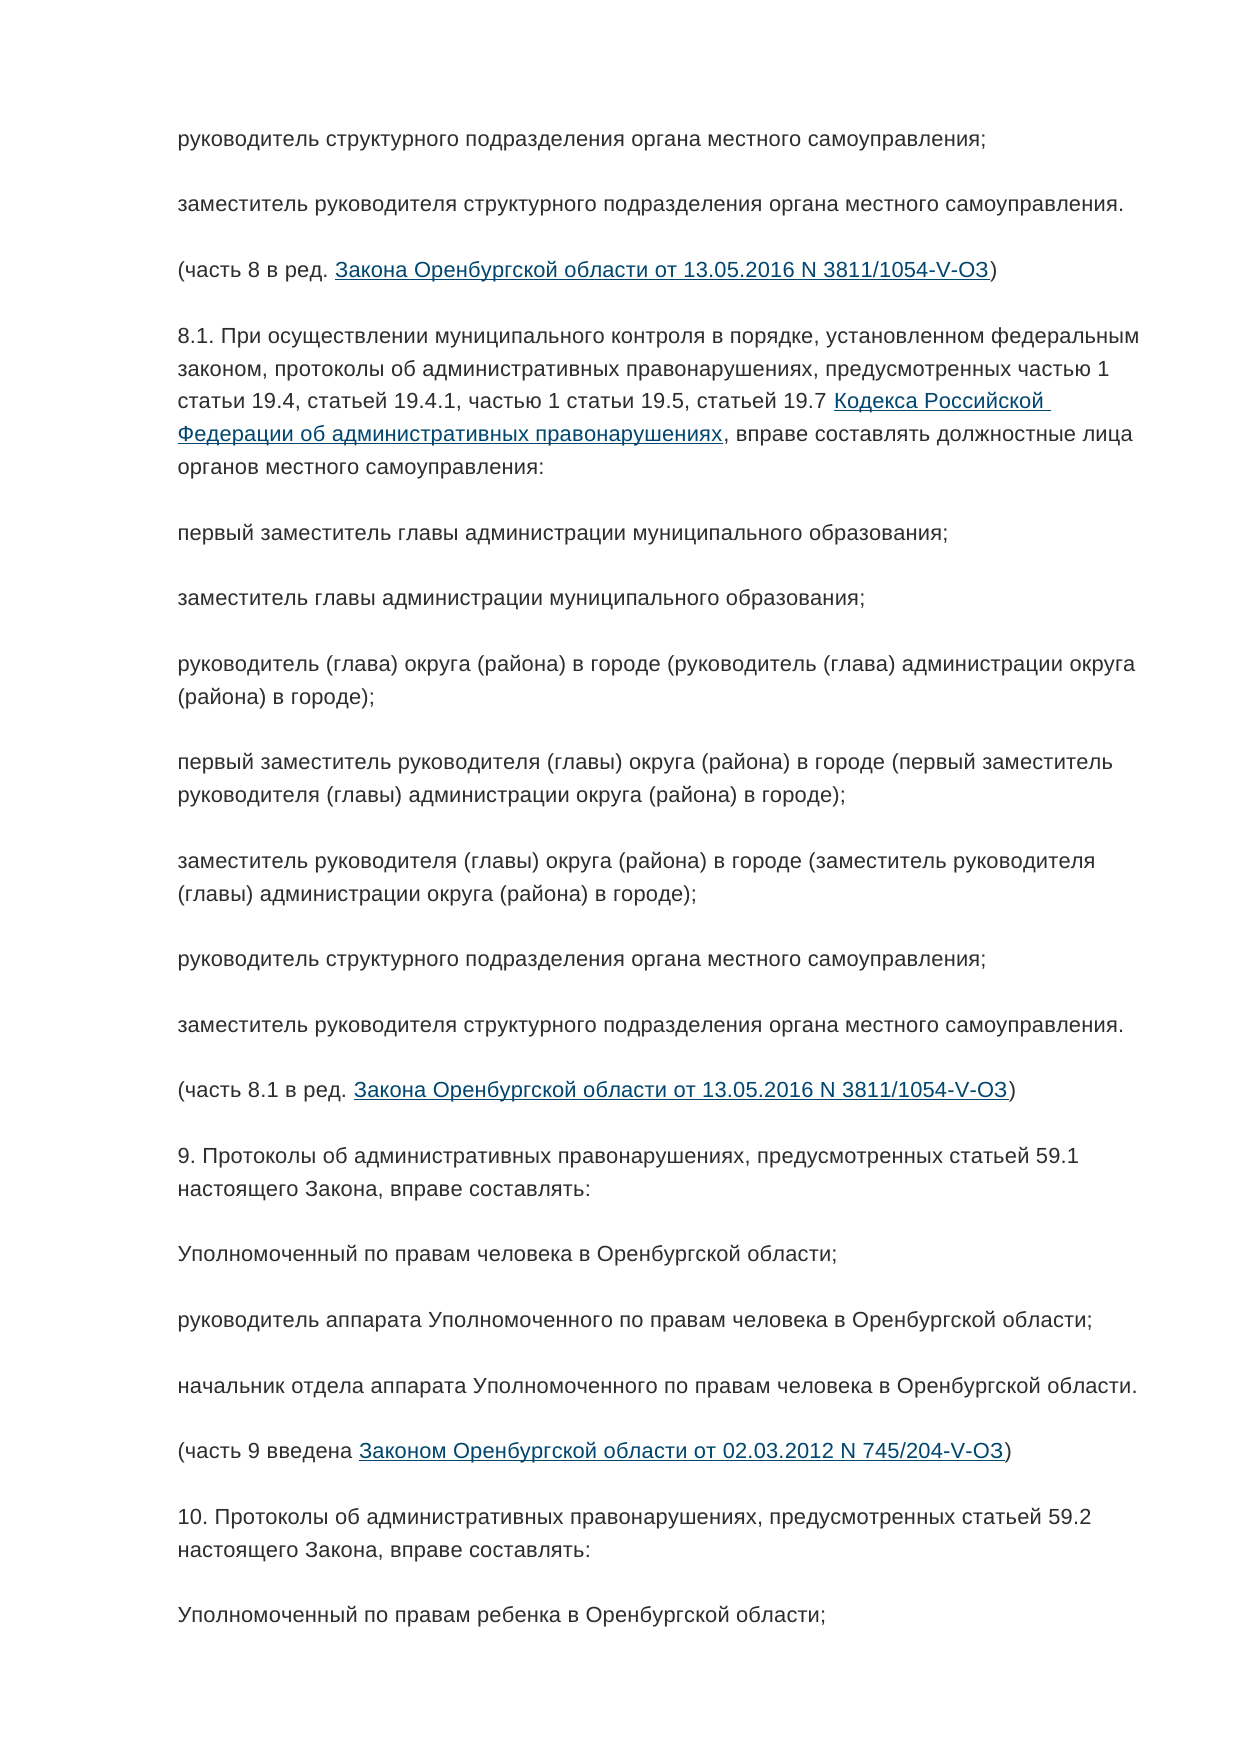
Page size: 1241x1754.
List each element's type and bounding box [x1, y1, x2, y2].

text [177, 118, 1152, 1627]
